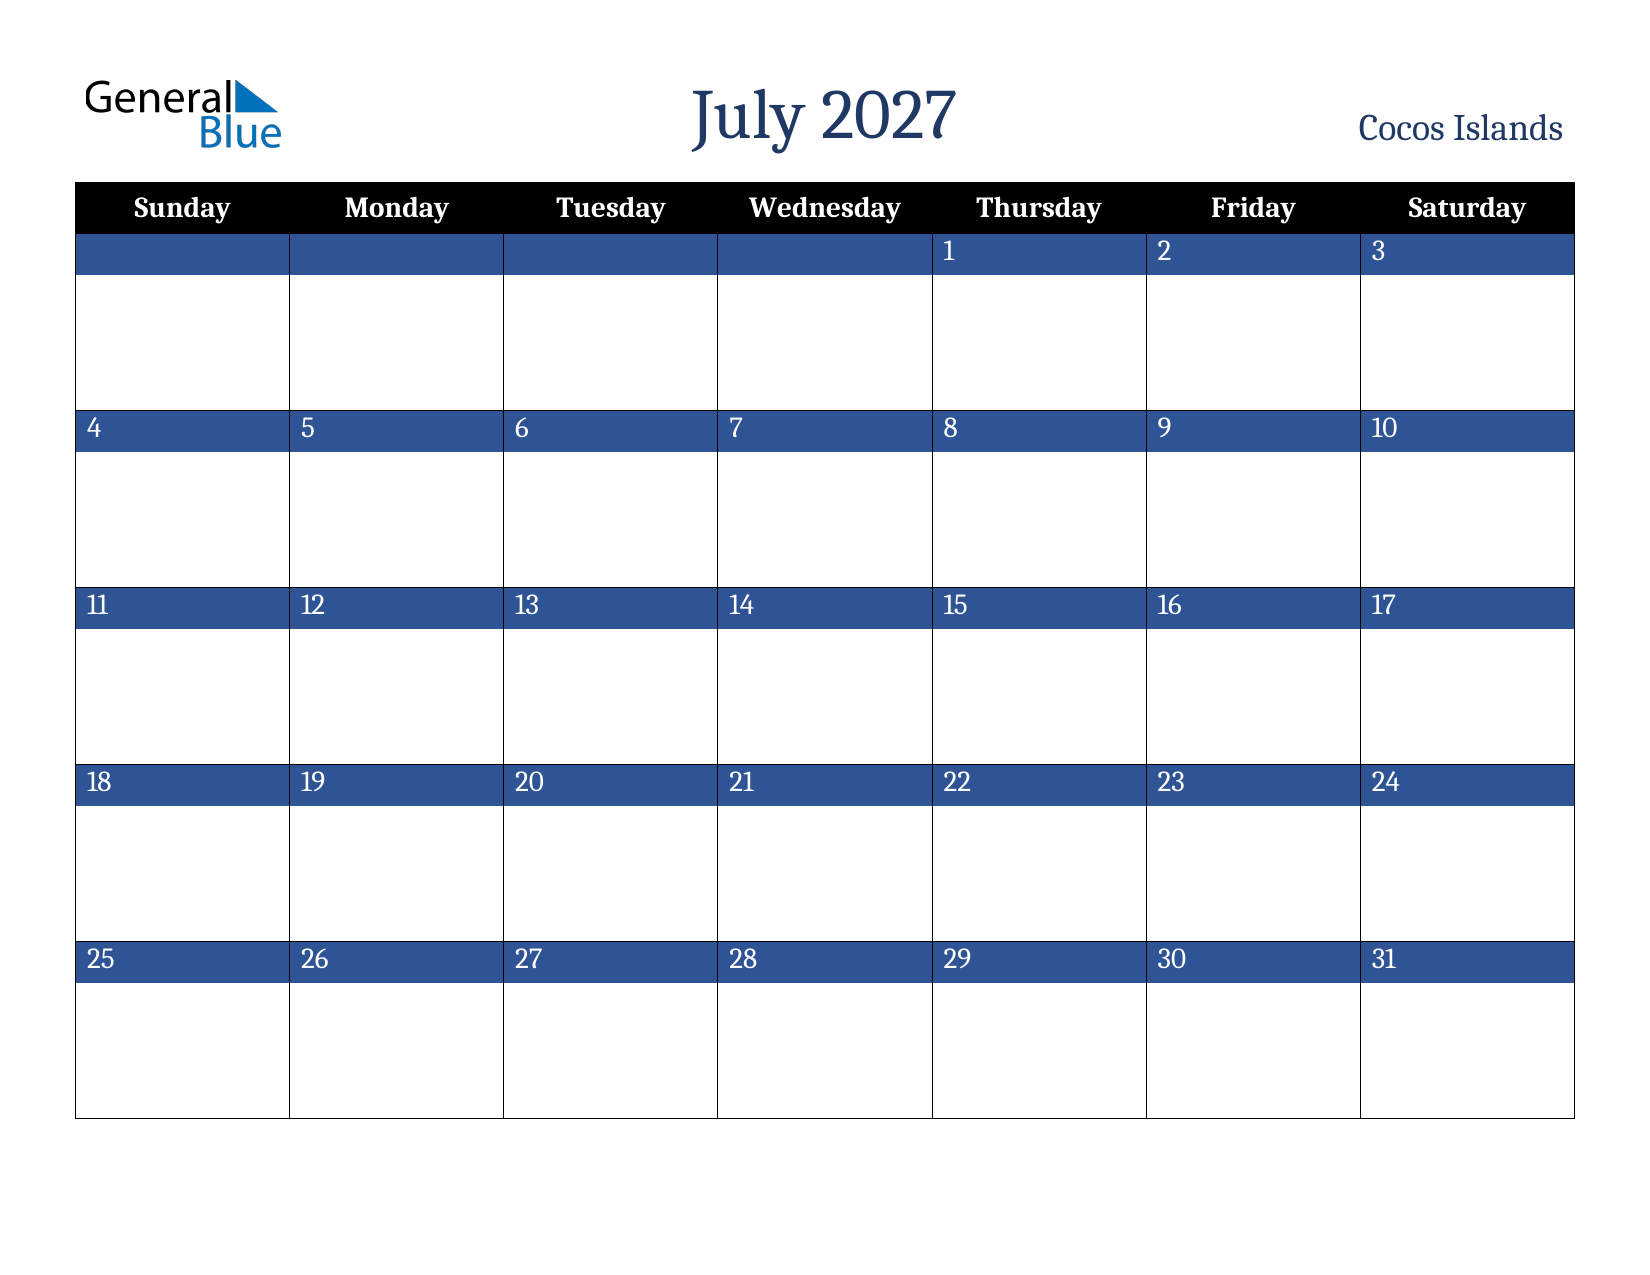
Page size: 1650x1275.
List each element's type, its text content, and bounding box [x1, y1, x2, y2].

table_cell 18 [76, 765, 289, 806]
table_cell [1147, 983, 1360, 1118]
table_cell [76, 983, 289, 1118]
table_cell 21 [718, 765, 932, 806]
table_cell [504, 983, 717, 1118]
table_cell 25 [76, 942, 289, 983]
table_cell [933, 806, 1146, 941]
table_cell 1 [933, 234, 1146, 275]
table_cell 5 [290, 411, 503, 452]
table_cell [1361, 629, 1574, 764]
table_cell [1147, 275, 1360, 410]
table_cell [504, 234, 717, 275]
table_cell 16 [1147, 588, 1360, 629]
table_cell [504, 806, 717, 941]
table_cell [718, 275, 932, 410]
table_cell [504, 275, 717, 410]
table_cell [290, 806, 503, 941]
table_cell 31 [1361, 942, 1574, 983]
table_cell [718, 983, 932, 1118]
table_cell 8 [933, 411, 1146, 452]
table_cell [1361, 983, 1574, 1118]
table_header Cocos Islands [1146, 75, 1574, 182]
table_cell Friday [1147, 183, 1360, 233]
table_cell [933, 983, 1146, 1118]
table_cell [1147, 806, 1360, 941]
table_cell 22 [933, 765, 1146, 806]
table_cell [290, 629, 503, 764]
table_cell 10 [1361, 411, 1574, 452]
table_cell [718, 234, 932, 275]
table_cell [290, 452, 503, 587]
table_cell 15 [933, 588, 1146, 629]
table_cell [718, 629, 932, 764]
table_cell [1361, 275, 1574, 410]
table_cell Sunday [76, 183, 289, 233]
table_cell 24 [1361, 765, 1574, 806]
table_cell Wednesday [718, 183, 932, 233]
table_cell 20 [504, 765, 717, 806]
table_cell 29 [933, 942, 1146, 983]
table_cell Thursday [933, 183, 1146, 233]
table_cell 11 [76, 588, 289, 629]
table_cell 23 [1147, 765, 1360, 806]
table_header [76, 75, 503, 182]
table_cell 9 [1147, 411, 1360, 452]
table_cell 14 [718, 588, 932, 629]
table_cell 19 [290, 765, 503, 806]
table_cell [290, 983, 503, 1118]
table_cell [76, 452, 289, 587]
table_cell Saturday [1361, 183, 1574, 233]
table_cell [290, 234, 503, 275]
table_cell Monday [290, 183, 503, 233]
table_cell 26 [290, 942, 503, 983]
table_cell 12 [290, 588, 503, 629]
table_cell [504, 452, 717, 587]
table_cell [1147, 452, 1360, 587]
table_cell 28 [718, 942, 932, 983]
table_cell 7 [718, 411, 932, 452]
table_cell [76, 275, 289, 410]
table_cell 13 [504, 588, 717, 629]
table_cell [1361, 806, 1574, 941]
table_header July 2027 [504, 75, 1146, 182]
table_cell [1147, 629, 1360, 764]
table_cell 4 [76, 411, 289, 452]
table_cell [290, 275, 503, 410]
table_cell 2 [1147, 234, 1360, 275]
table_cell [504, 629, 717, 764]
table_cell 3 [1361, 234, 1574, 275]
table_cell 27 [504, 942, 717, 983]
table_cell [76, 806, 289, 941]
table_cell 6 [504, 411, 717, 452]
table_cell [933, 452, 1146, 587]
table_cell [933, 275, 1146, 410]
table_cell 30 [1147, 942, 1360, 983]
table_cell [933, 629, 1146, 764]
table_cell [76, 629, 289, 764]
table_cell [718, 452, 932, 587]
table_cell [76, 234, 289, 275]
table_cell Tuesday [504, 183, 717, 233]
table_cell 17 [1361, 588, 1574, 629]
table_cell [1361, 452, 1574, 587]
table_cell [718, 806, 932, 941]
picture [86, 80, 281, 148]
